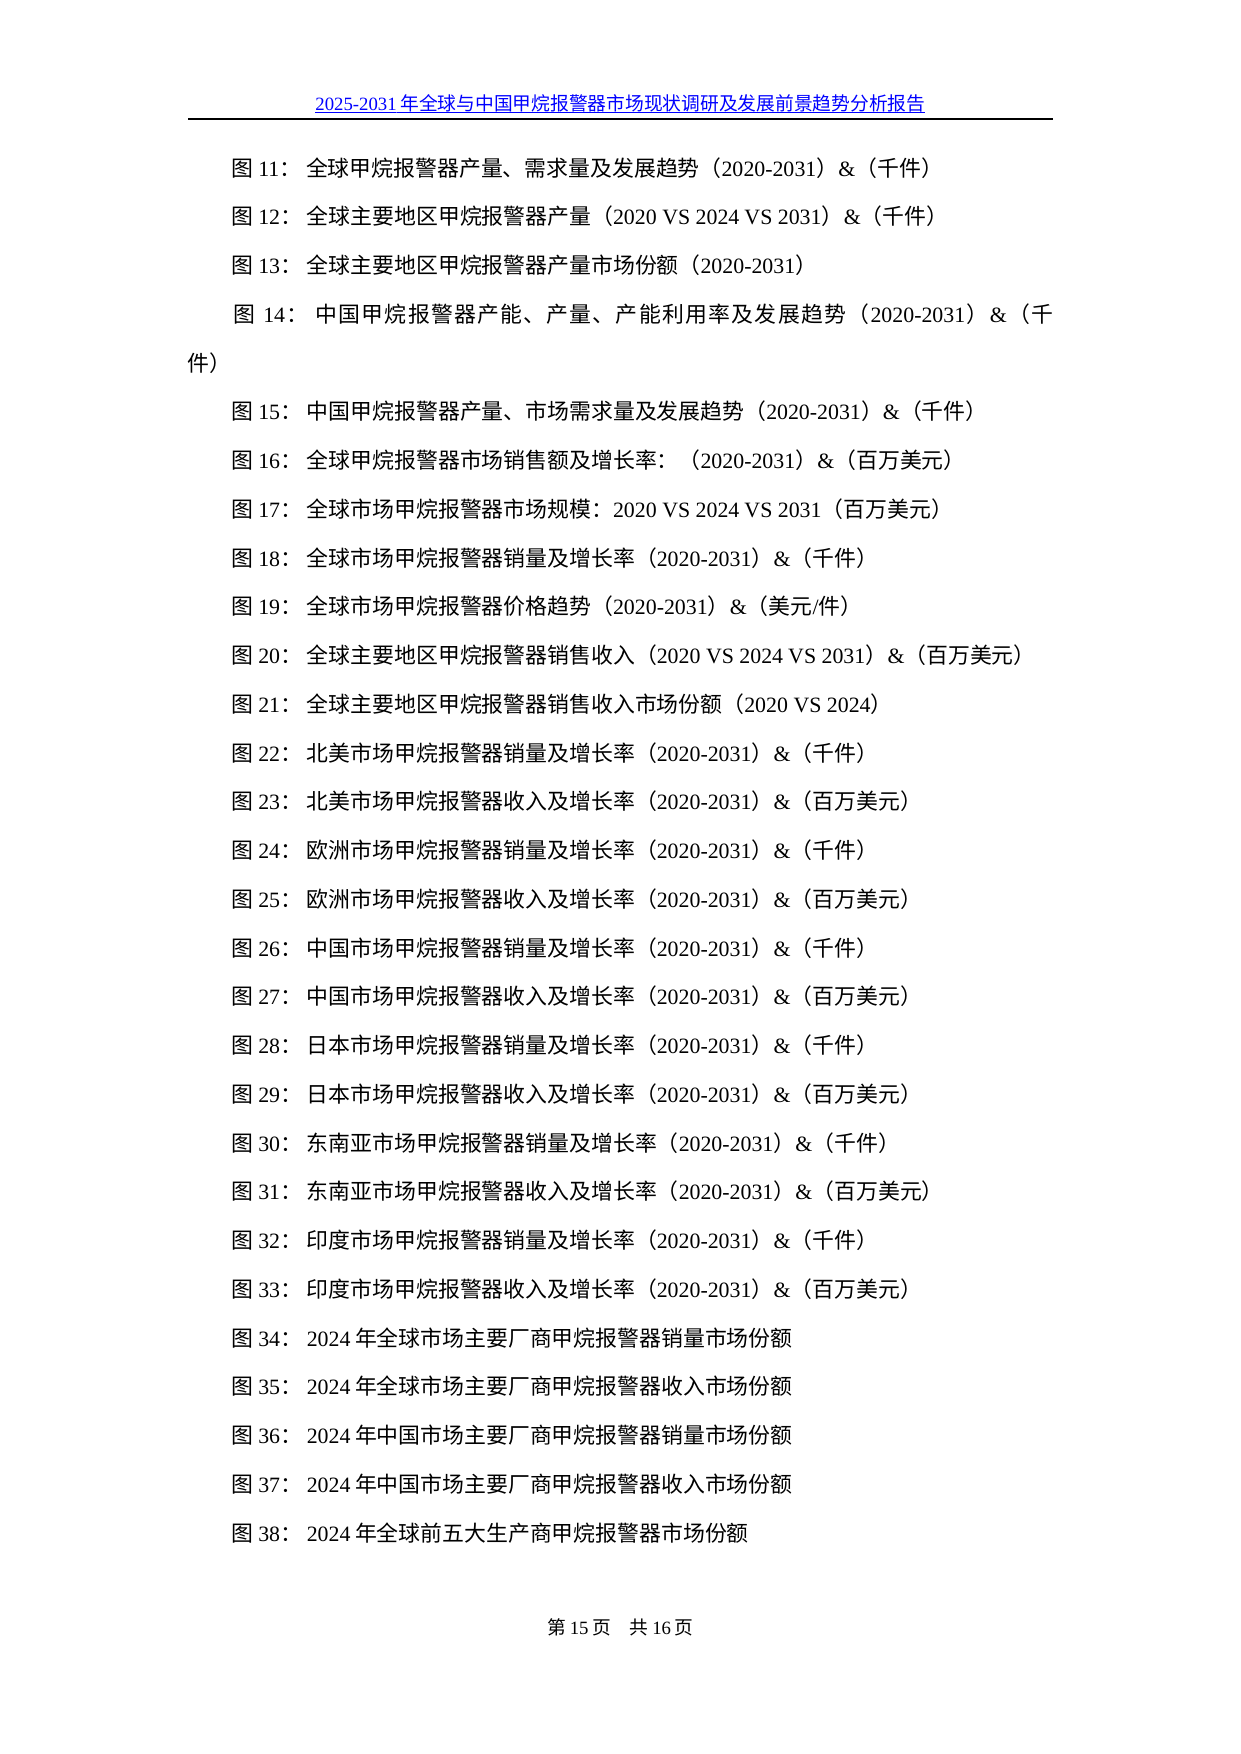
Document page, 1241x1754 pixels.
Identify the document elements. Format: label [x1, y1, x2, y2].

text [187, 150, 1053, 1548]
